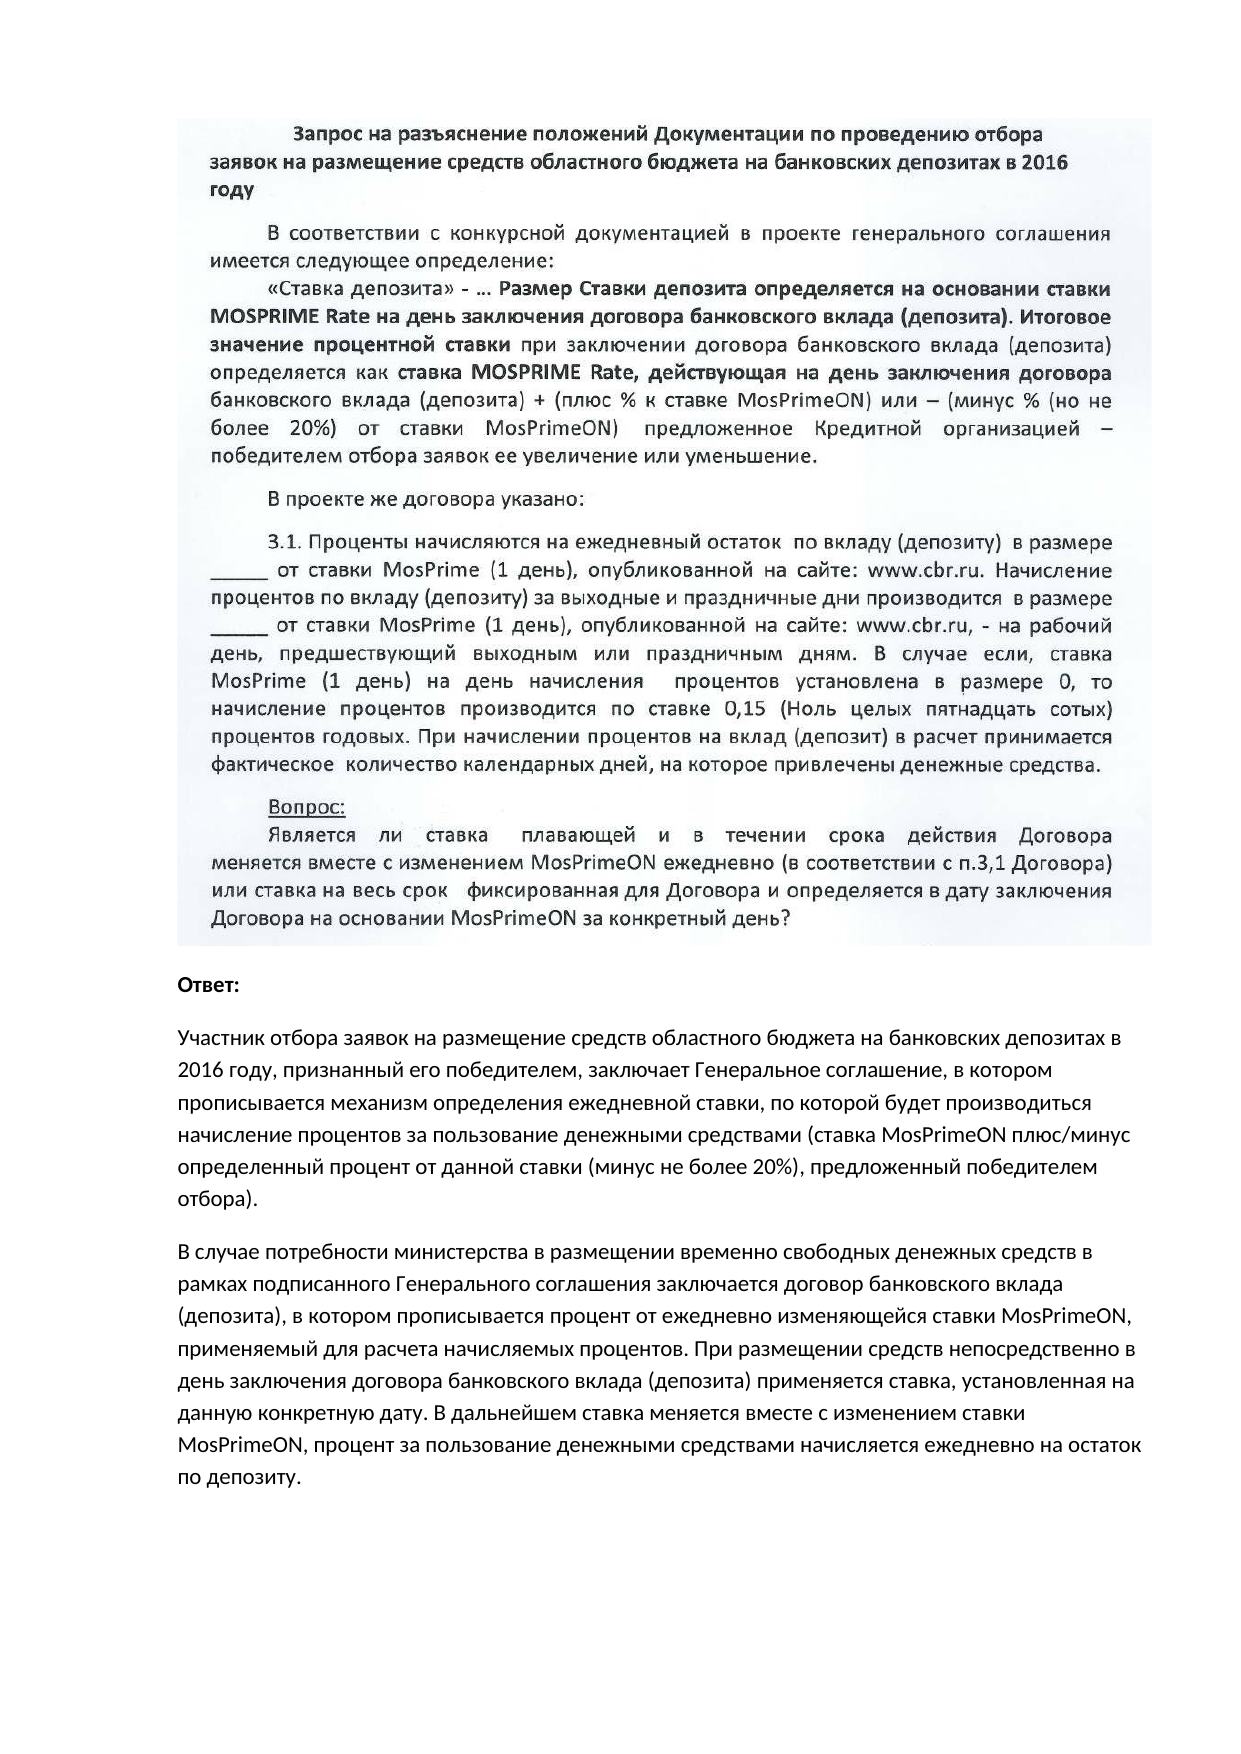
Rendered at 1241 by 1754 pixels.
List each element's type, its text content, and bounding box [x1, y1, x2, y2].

text Ответ: [177, 970, 1152, 998]
text Участник отбора заявок на размещение средств областного бюджета на банковских депозитах в 2016 году, признанный его победителем, заключает Генеральное соглашение, в котором прописывается механизм определения ежедневной ставки, по которой будет производиться начисление процентов за пользование денежными средствами (ставка MosPrimeON плюс/минус определенный процент от данной ставки (минус не более 20%), предложенный победителем отбора). [177, 1023, 1152, 1212]
text В случае потребности министерства в размещении временно свободных денежных средств в рамках подписанного Генерального соглашения заключается договор банковского вклада (депозита), в котором прописывается процент от ежедневно изменяющейся ставки MosPrimeON, применяемый для расчета начисляемых процентов. При размещении средств непосредственно в день заключения договора банковского вклада (депозита) применяется ставка, установленная на данную конкретную дату. В дальнейшем ставка меняется вместе с изменением ставки MosPrimeON, процент за пользование денежными средствами начисляется ежедневно на остаток по депозиту. [177, 1237, 1152, 1491]
